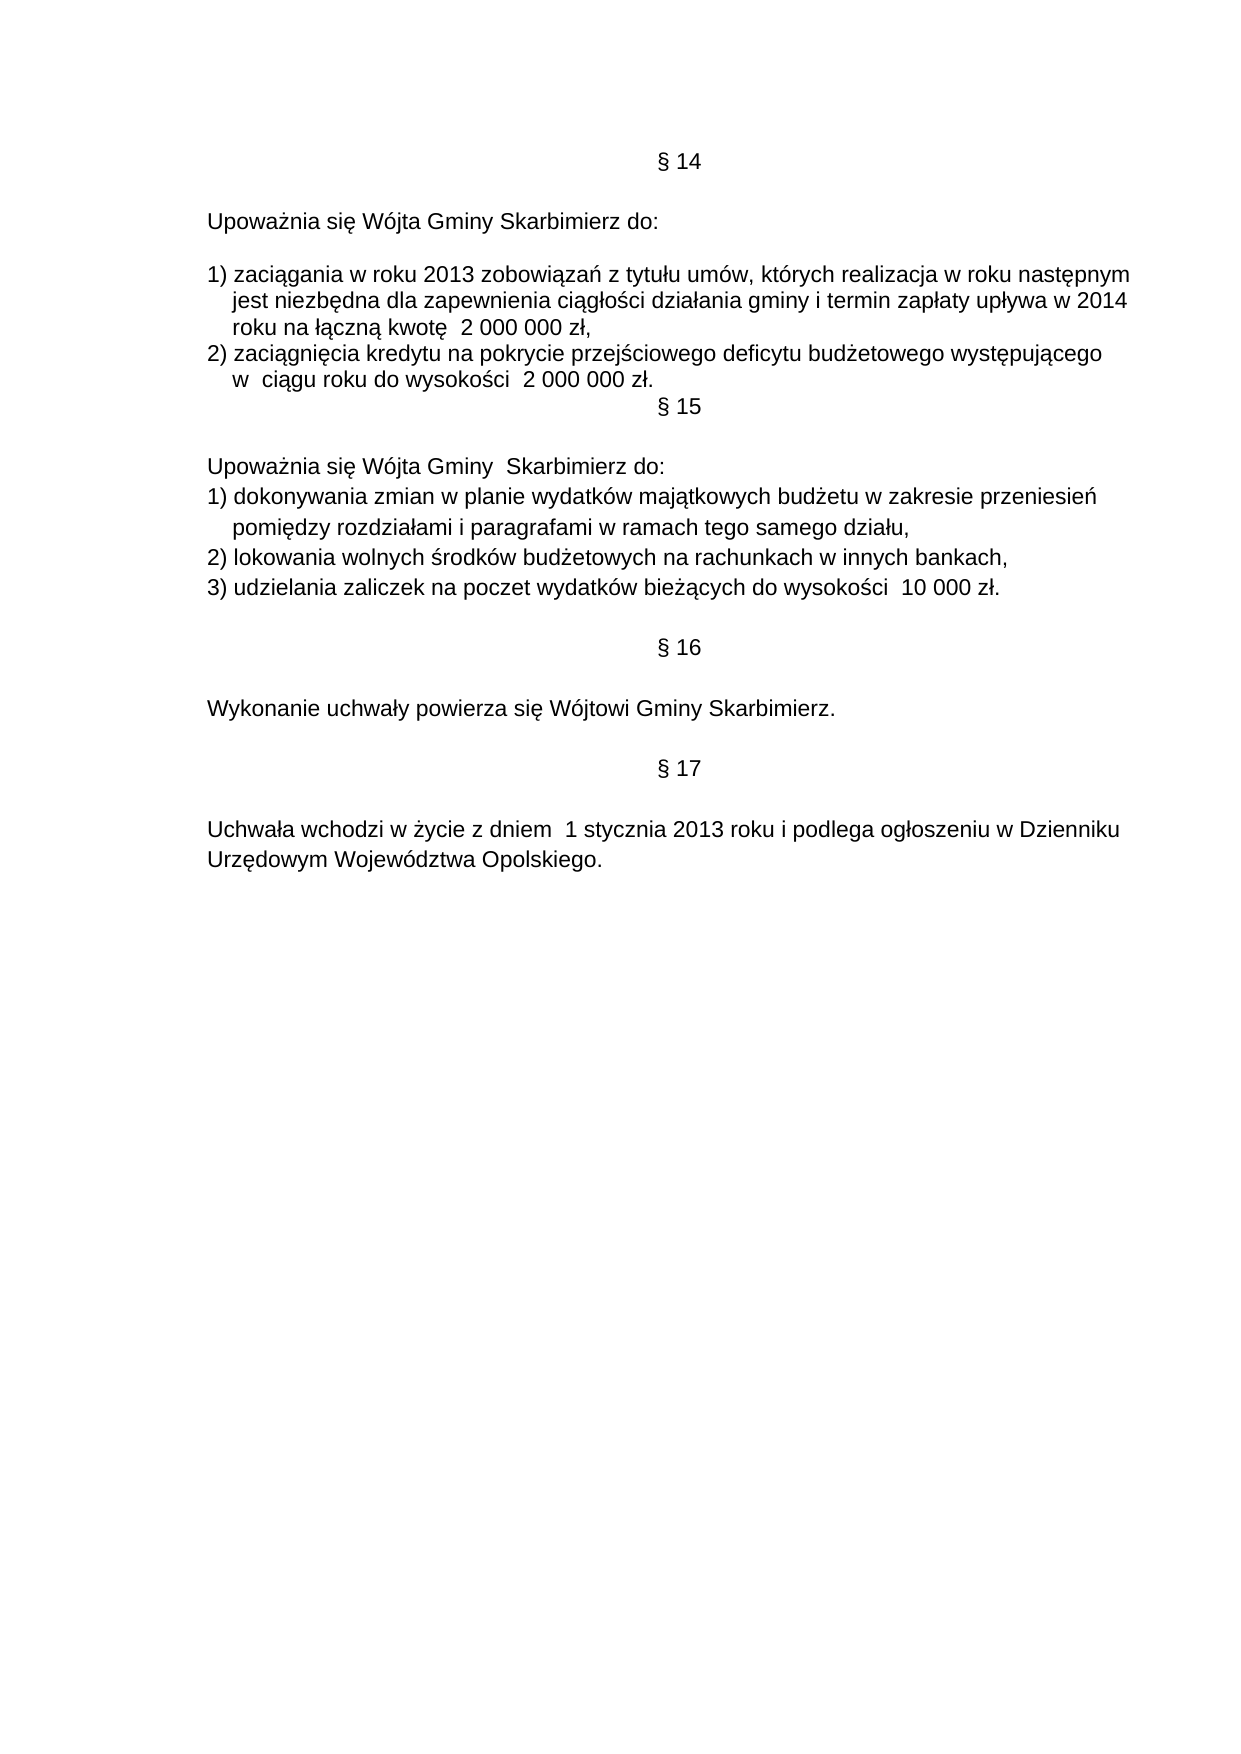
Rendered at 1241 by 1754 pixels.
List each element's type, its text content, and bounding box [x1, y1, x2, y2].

text 3) udzielania zaliczek na poczet wydatków bieżących do wysokości 10 000 zł. [207, 574, 1152, 600]
text Upoważnia się Wójta Gminy Skarbimierz do: [207, 208, 1152, 234]
text w ciągu roku do wysokości 2 000 000 zł. [207, 366, 1152, 393]
text Wykonanie uchwały powierza się Wójtowi Gminy Skarbimierz. [207, 695, 1152, 721]
text 1) zaciągania w roku 2013 zobowiązań z tytułu umów, których realizacja w roku następnym [207, 261, 1152, 287]
text 1) dokonywania zmian w planie wydatków majątkowych budżetu w zakresie przeniesień [207, 483, 1152, 509]
text § 17 [207, 755, 1152, 781]
text § 15 [207, 393, 1152, 419]
text roku na łączną kwotę 2 000 000 zł, [207, 313, 1152, 340]
text 2) zaciągnięcia kredytu na pokrycie przejściowego deficytu budżetowego występującego [207, 340, 1152, 366]
text pomiędzy rozdziałami i paragrafami w ramach tego samego działu, [207, 513, 1152, 540]
text jest niezbędna dla zapewnienia ciągłości działania gminy i termin zapłaty upływa w 2014 [207, 287, 1152, 313]
text 2) lokowania wolnych środków budżetowych na rachunkach w innych bankach, [207, 544, 1152, 570]
text § 16 [207, 634, 1152, 661]
text Upoważnia się Wójta Gminy Skarbimierz do: [207, 453, 1152, 479]
text Uchwała wchodzi w życie z dniem 1 stycznia 2013 roku i podlega ogłoszeniu w Dzienniku Urzędowym Województwa Opolskiego. [207, 816, 1152, 872]
text § 14 [207, 148, 1152, 174]
